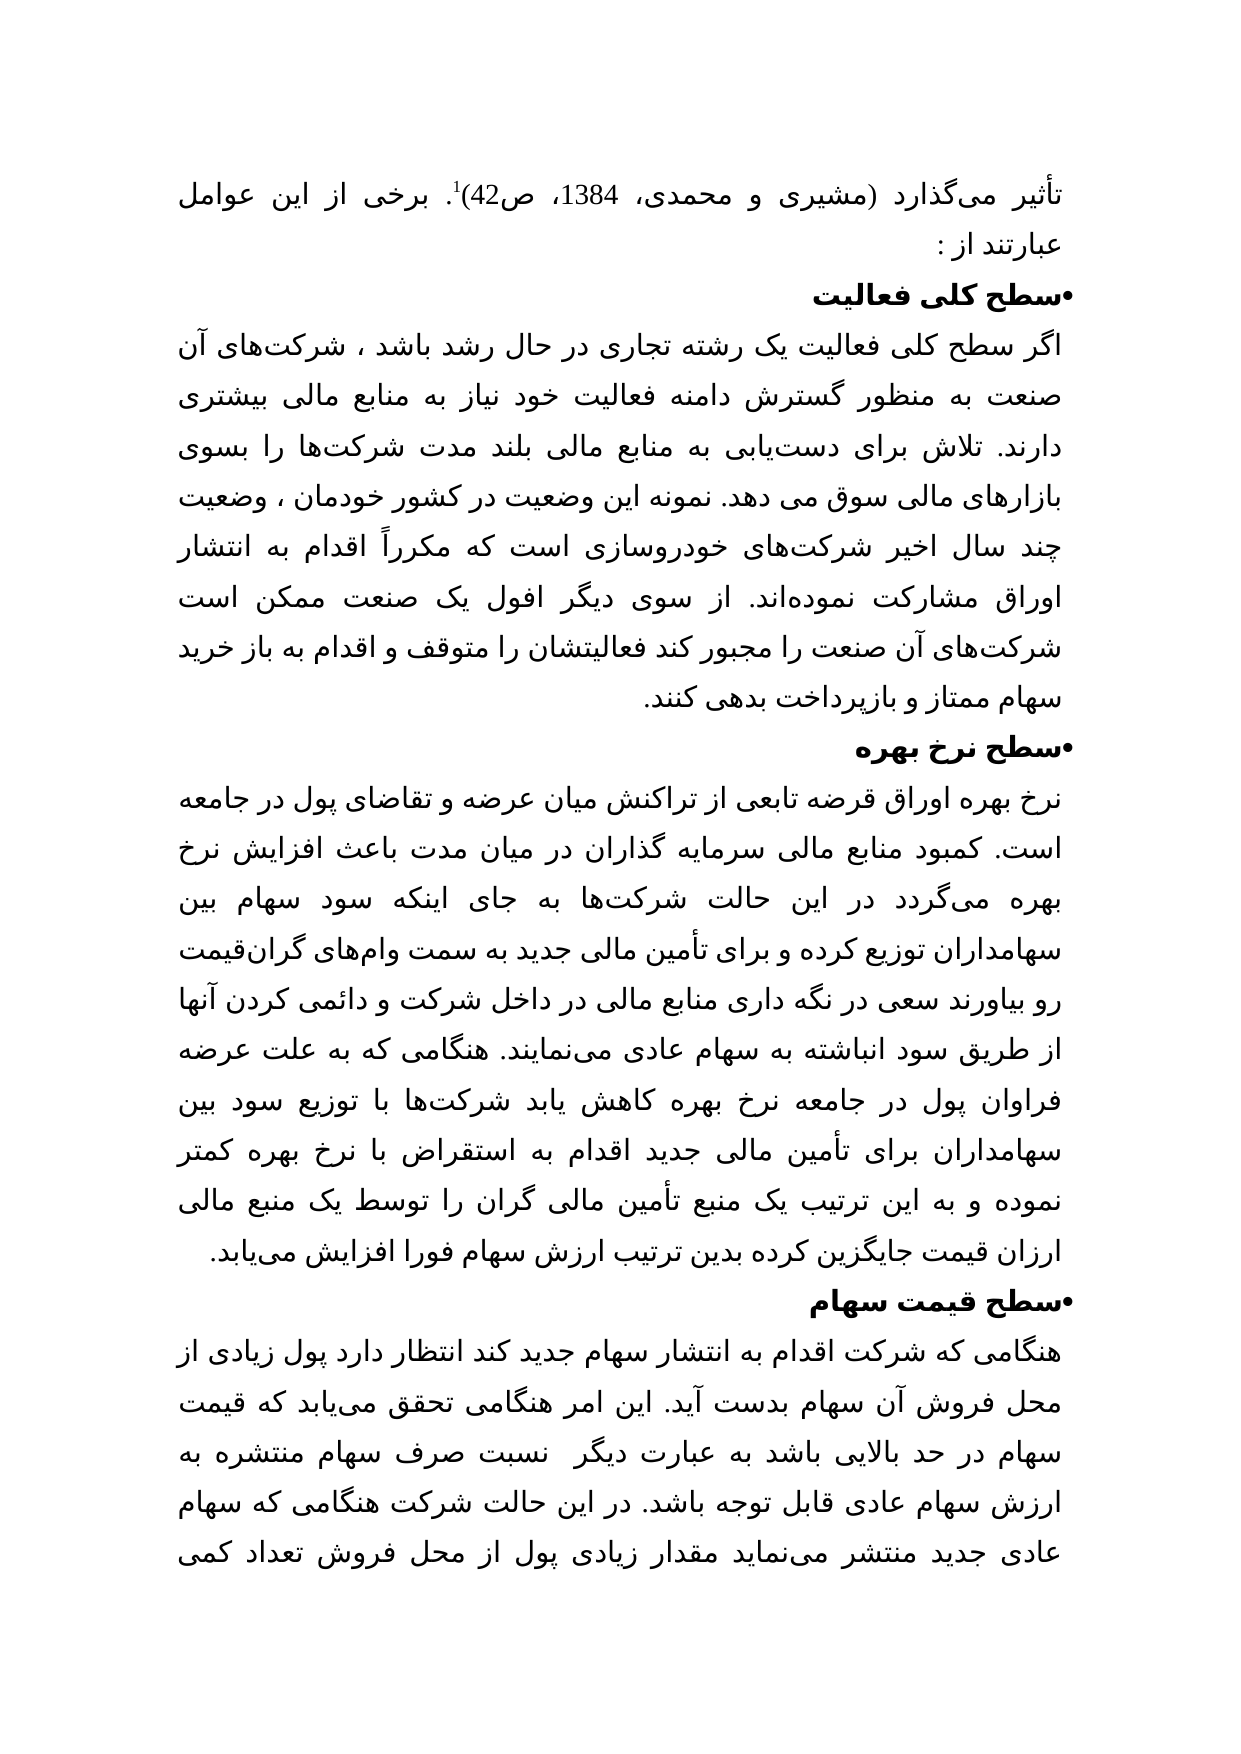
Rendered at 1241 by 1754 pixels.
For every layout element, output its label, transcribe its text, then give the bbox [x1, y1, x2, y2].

text نرخ بهره اوراق قرضه تابعی از تراکنش میان عرضه و تقاضای پول در جامعه است. کمبود منابع مالی سرمايه گذاران در میان مدت باعث افزایش نرخ بهره می‌گردد در این حالت شرکت‌ها به جای اینکه سود سهام بین سهامداران توزیع کرده و برای تأمین مالی جدید به سمت وام‌های گران‌قیمت رو بیاورند سعی در نگه داری منابع مالی در داخل شرکت و دائمی کردن آنها از طریق سود انباشته به سهام عادی می‌نمایند. هنگامی که به علت عرضه فراوان پول در جامعه نرخ بهره کاهش یابد شرکت‌ها با توزیع سود بین سهامداران برای تأمین مالی جدید اقدام به استقراض با نرخ بهره کمتر نموده و به این ترتیب یک منبع تأمین مالی گران را توسط یک منبع مالی ارزان قیمت جایگزین کرده بدین ترتیب ارزش سهام فورا افزایش می‌يابد. [177, 781, 1063, 1267]
list سطح کلی فعالیت [177, 278, 1063, 311]
list سطح نرخ بهره [177, 731, 1063, 764]
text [177, 1334, 1063, 1569]
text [177, 177, 1063, 261]
list سطح قیمت سهام [177, 1284, 1063, 1318]
text اگر سطح کلی فعالیت یک رشته تجاری در حال رشد باشد ، شرکت‌های آن صنعت به منظور گسترش دامنه فعالیت خود نیاز به منابع مالی بیشتری دارند. تلاش برای دست‌یابی به منابع مالی بلند مدت شرکت‌ها را بسوی بازار‌های مالی سوق می دهد. نمونه این وضعیت در کشور خودمان ، وضعیت چند سال اخیر شرکت‌های خودروسازی است که مکرراً اقدام به انتشار اوراق مشارکت نموده‌اند. از سوی دیگر افول یک صنعت ممکن است شرکت‌های آن صنعت را مجبور کند فعالیتشان را متوقف و اقدام به باز خرید سهام ممتاز و بازپرداخت بدهی کنند. [177, 328, 1063, 714]
